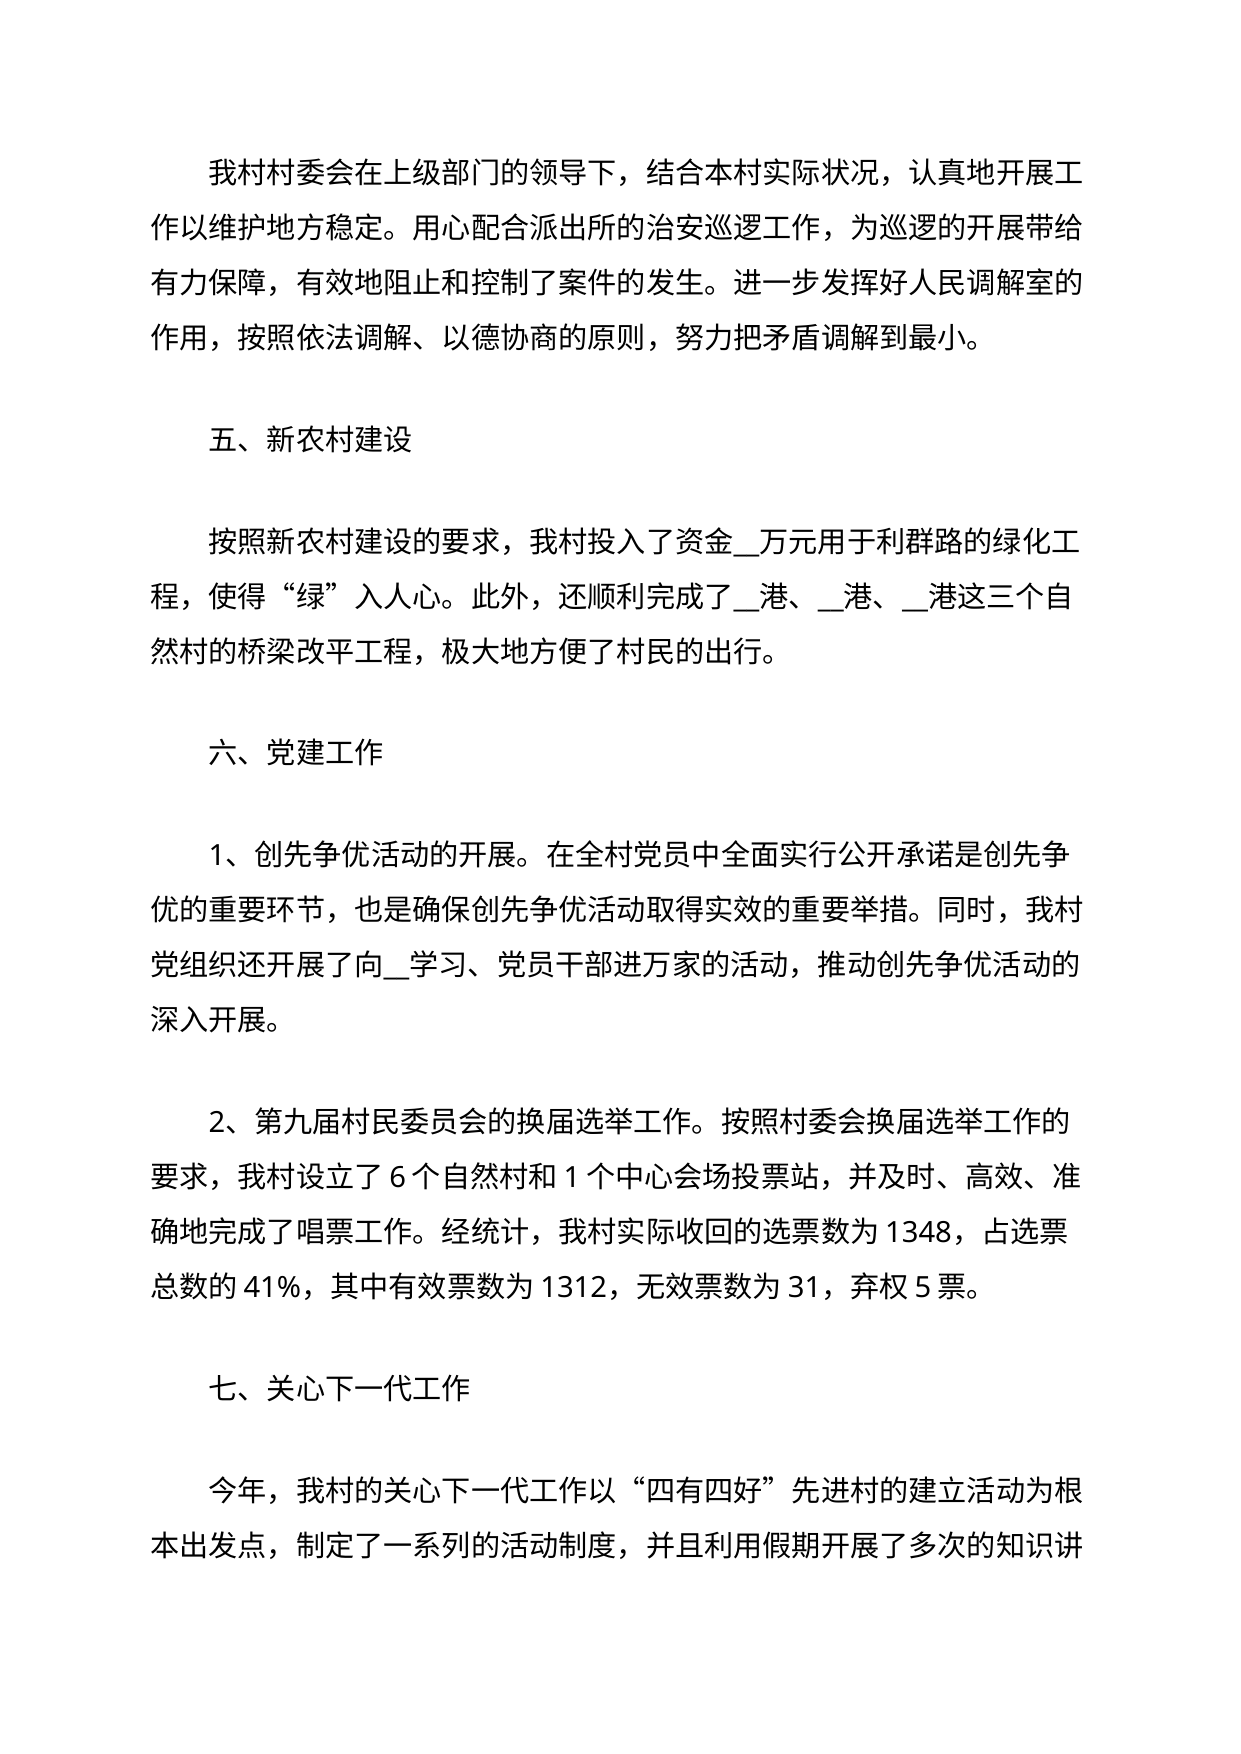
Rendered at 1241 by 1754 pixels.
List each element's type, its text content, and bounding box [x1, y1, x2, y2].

text 2、第九届村民委员会的换届选举工作。按照村委会换届选举工作的要求，我村设立了6个自然村和1个中心会场投票站，并及时、高效、准确地完成了唱票工作。经统计，我村实际收回的选票数为1348，占选票总数的41%，其中有效票数为1312，无效票数为31，弃权5票。 [150, 1098, 1090, 1306]
text 我村村委会在上级部门的领导下，结合本村实际状况，认真地开展工作以维护地方稳定。用心配合派出所的治安巡逻工作，为巡逻的开展带给有力保障，有效地阻止和控制了案件的发生。进一步发挥好人民调解室的作用，按照依法调解、以德协商的原则，努力把矛盾调解到最小。 [150, 150, 1090, 357]
text 按照新农村建设的要求，我村投入了资金__万元用于利群路的绿化工程，使得“绿”入人心。此外，还顺利完成了__港、__港、__港这三个自然村的桥梁改平工程，极大地方便了村民的出行。 [150, 518, 1090, 671]
text 六、党建工作 [150, 730, 1090, 772]
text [150, 1467, 1090, 1564]
text 五、新农村建设 [150, 416, 1090, 459]
text 七、关心下一代工作 [150, 1365, 1090, 1408]
text 1、创先争优活动的开展。在全村党员中全面实行公开承诺是创先争优的重要环节，也是确保创先争优活动取得实效的重要举措。同时，我村党组织还开展了向__学习、党员干部进万家的活动，推动创先争优活动的深入开展。 [150, 832, 1090, 1039]
